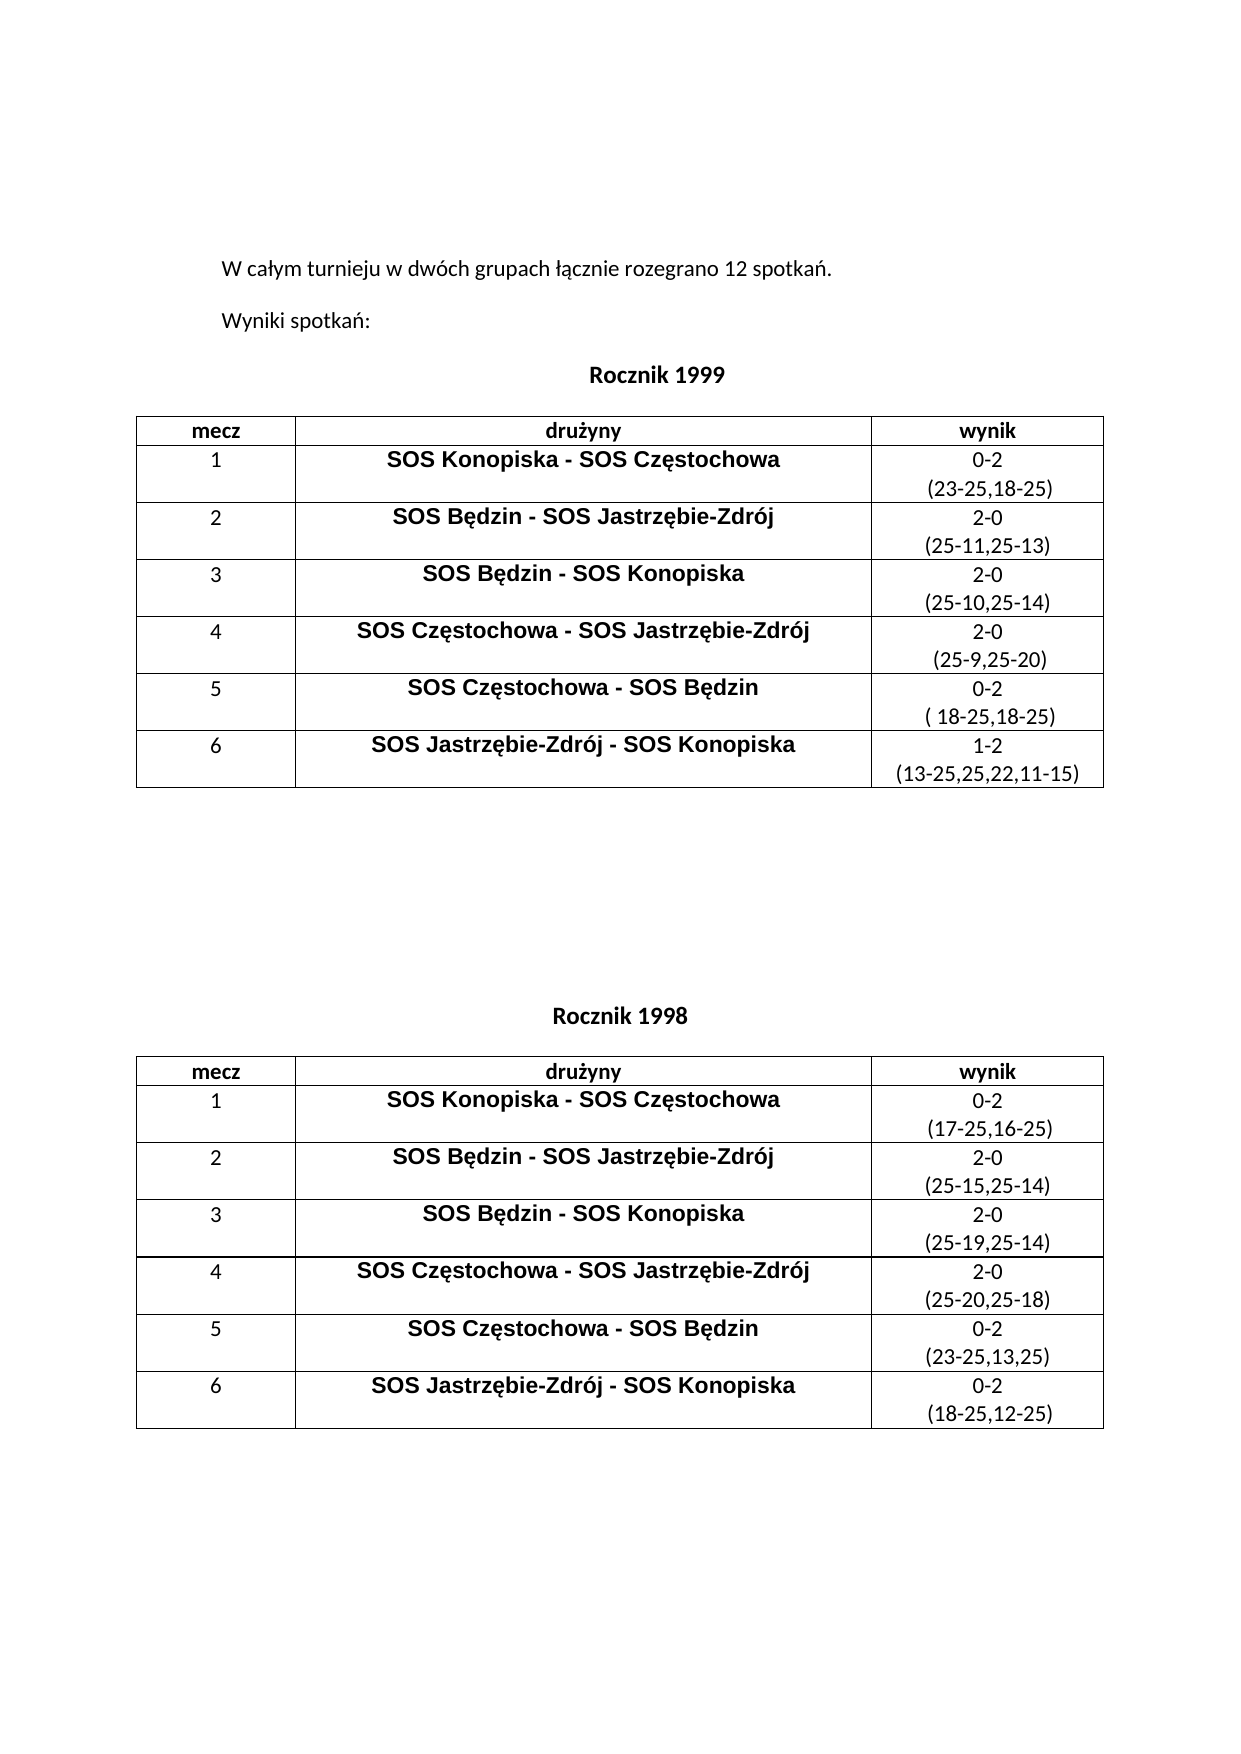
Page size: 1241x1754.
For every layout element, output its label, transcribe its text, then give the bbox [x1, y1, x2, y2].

table_cell 4 [137, 617, 295, 673]
table_cell 2-0 (25-9,25-20) [872, 617, 1103, 673]
table_cell 1 [137, 1086, 295, 1142]
text W całym turnieju w dwóch grupach łącznie rozegrano 12 spotkań. [148, 254, 1093, 282]
table_header wynik [872, 1057, 1103, 1085]
table_cell 2 [137, 503, 295, 559]
table_header mecz [137, 417, 295, 444]
table_cell 3 [137, 560, 295, 616]
table_cell 0-2 ( 18-25,18-25) [872, 674, 1103, 730]
table_cell 0-2 (17-25,16-25) [872, 1086, 1103, 1142]
table_cell 1 [137, 446, 295, 502]
table_cell SOS Częstochowa - SOS Jastrzębie-Zdrój [296, 617, 871, 673]
table_cell SOS Jastrzębie-Zdrój - SOS Konopiska [296, 731, 871, 787]
table_cell SOS Będzin - SOS Jastrzębie-Zdrój [296, 1143, 871, 1199]
table_cell 2-0 (25-19,25-14) [872, 1200, 1103, 1256]
table_cell 0-2 (23-25,13,25) [872, 1315, 1103, 1371]
table_cell SOS Konopiska - SOS Częstochowa [296, 446, 871, 502]
table_cell SOS Jastrzębie-Zdrój - SOS Konopiska [296, 1372, 871, 1428]
table_header mecz [137, 1057, 295, 1085]
text Rocznik 1999 [148, 360, 1093, 390]
table_cell 6 [137, 731, 295, 787]
table_cell 0-2 (18-25,12-25) [872, 1372, 1103, 1428]
table_cell 1-2 (13-25,25,22,11-15) [872, 731, 1103, 787]
table_cell 2-0 (25-15,25-14) [872, 1143, 1103, 1199]
table_cell SOS Konopiska - SOS Częstochowa [296, 1086, 871, 1142]
table_cell 5 [137, 1315, 295, 1371]
table_header wynik [872, 417, 1103, 444]
table_cell 3 [137, 1200, 295, 1256]
table_cell SOS Będzin - SOS Konopiska [296, 1200, 871, 1256]
table_header drużyny [296, 417, 871, 444]
table_cell 4 [137, 1258, 295, 1313]
text Wyniki spotkań: [148, 307, 1093, 335]
table_cell 2-0 (25-11,25-13) [872, 503, 1103, 559]
table_cell 0-2 (23-25,18-25) [872, 446, 1103, 502]
table_header drużyny [296, 1057, 871, 1085]
table_cell 2-0 (25-20,25-18) [872, 1258, 1103, 1313]
table_cell SOS Częstochowa - SOS Będzin [296, 674, 871, 730]
text Rocznik 1998 [148, 1000, 1093, 1031]
table_cell SOS Częstochowa - SOS Jastrzębie-Zdrój [296, 1258, 871, 1313]
table_cell SOS Będzin - SOS Jastrzębie-Zdrój [296, 503, 871, 559]
table_cell SOS Będzin - SOS Konopiska [296, 560, 871, 616]
table_cell 2-0 (25-10,25-14) [872, 560, 1103, 616]
table_cell 5 [137, 674, 295, 730]
table_cell 6 [137, 1372, 295, 1428]
table_cell SOS Częstochowa - SOS Będzin [296, 1315, 871, 1371]
table_cell 2 [137, 1143, 295, 1199]
